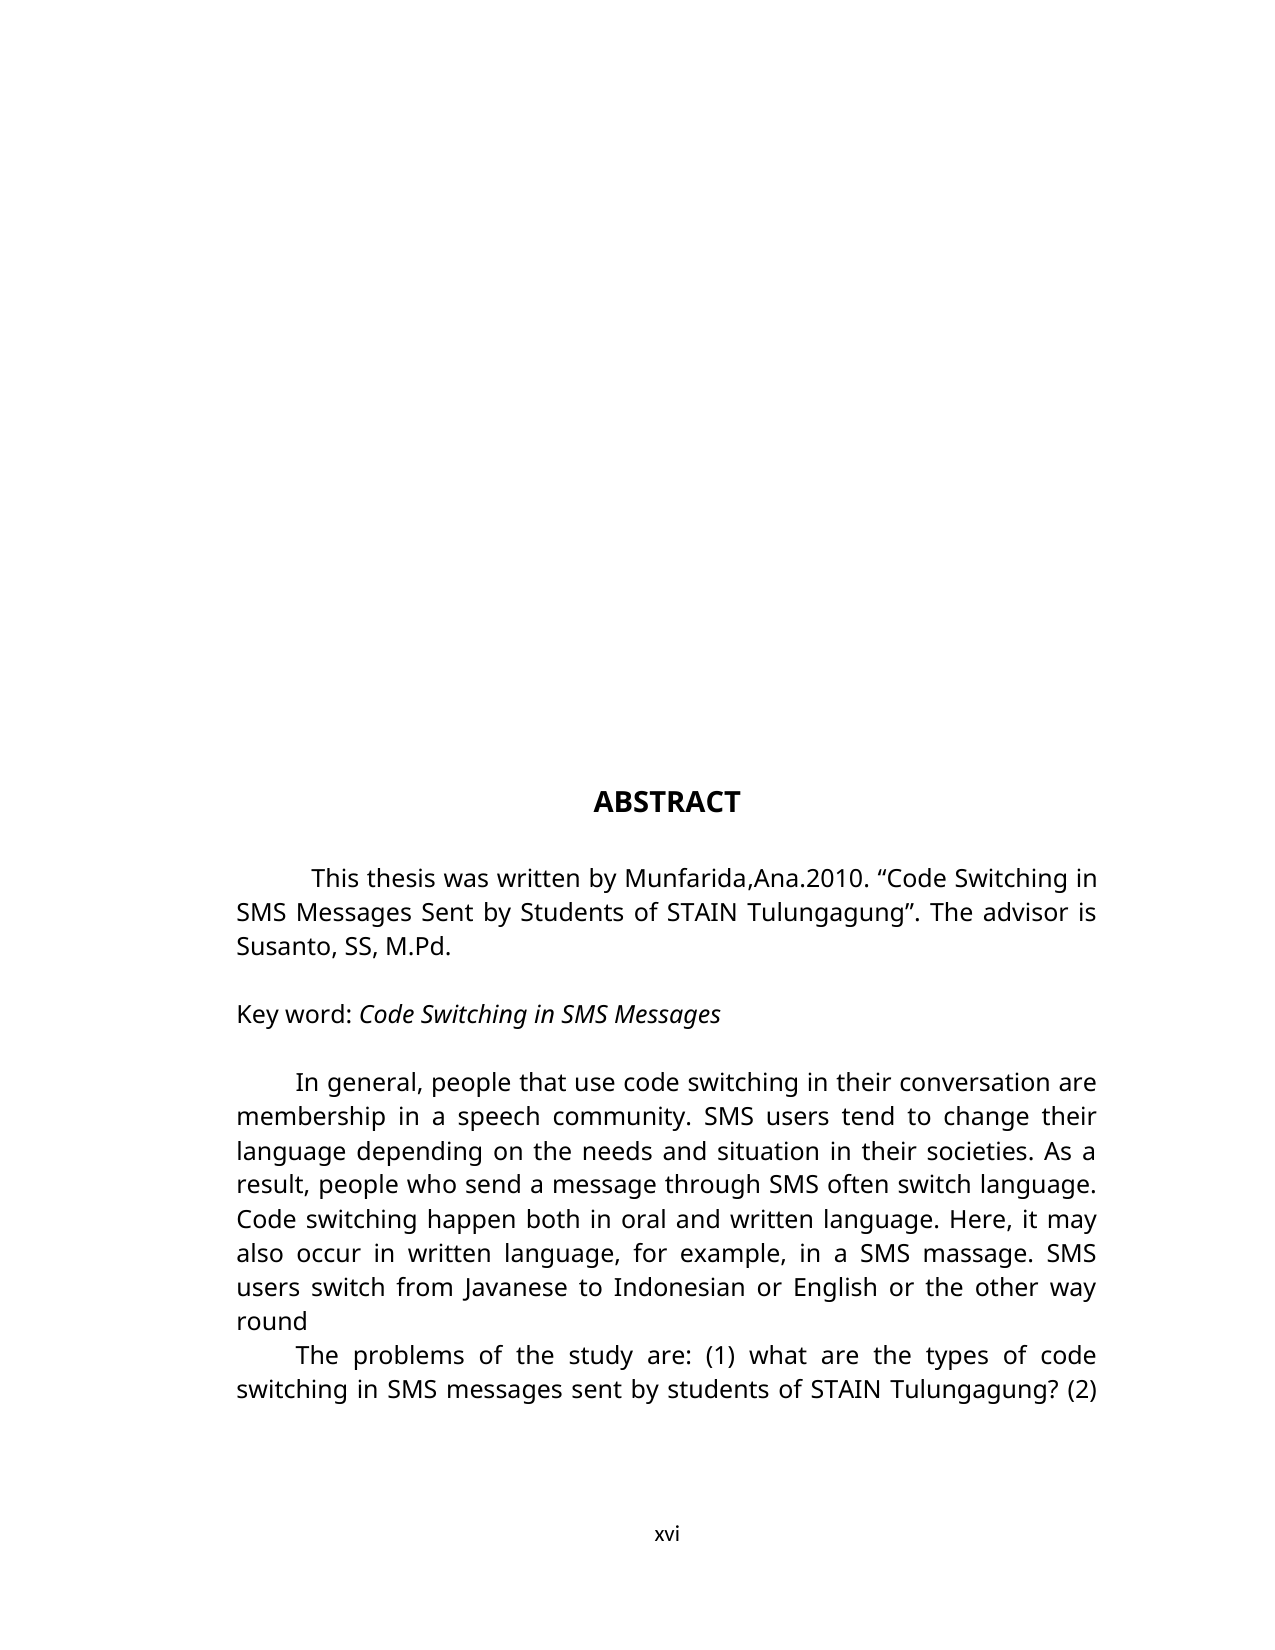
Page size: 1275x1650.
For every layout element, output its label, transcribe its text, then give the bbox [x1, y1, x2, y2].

text Key word: Code Switching in SMS Messages [236, 997, 1098, 1031]
text ABSTRACT [236, 781, 1098, 821]
text This thesis was written by Munfarida,Ana.2010. “Code Switching in SMS Messages Sent by Students of STAIN Tulungagung”. The advisor is Susanto, SS, M.Pd. [236, 861, 1098, 963]
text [236, 1337, 1098, 1406]
text In general, people that use code switching in their conversation are membership in a speech community. SMS users tend to change their language depending on the needs and situation in their societies. As a result, people who send a message through SMS often switch language. Code switching happen both in oral and written language. Here, it may also occur in written language, for example, in a SMS massage. SMS users switch from Javanese to Indonesian or English or the other way round [236, 1065, 1098, 1337]
